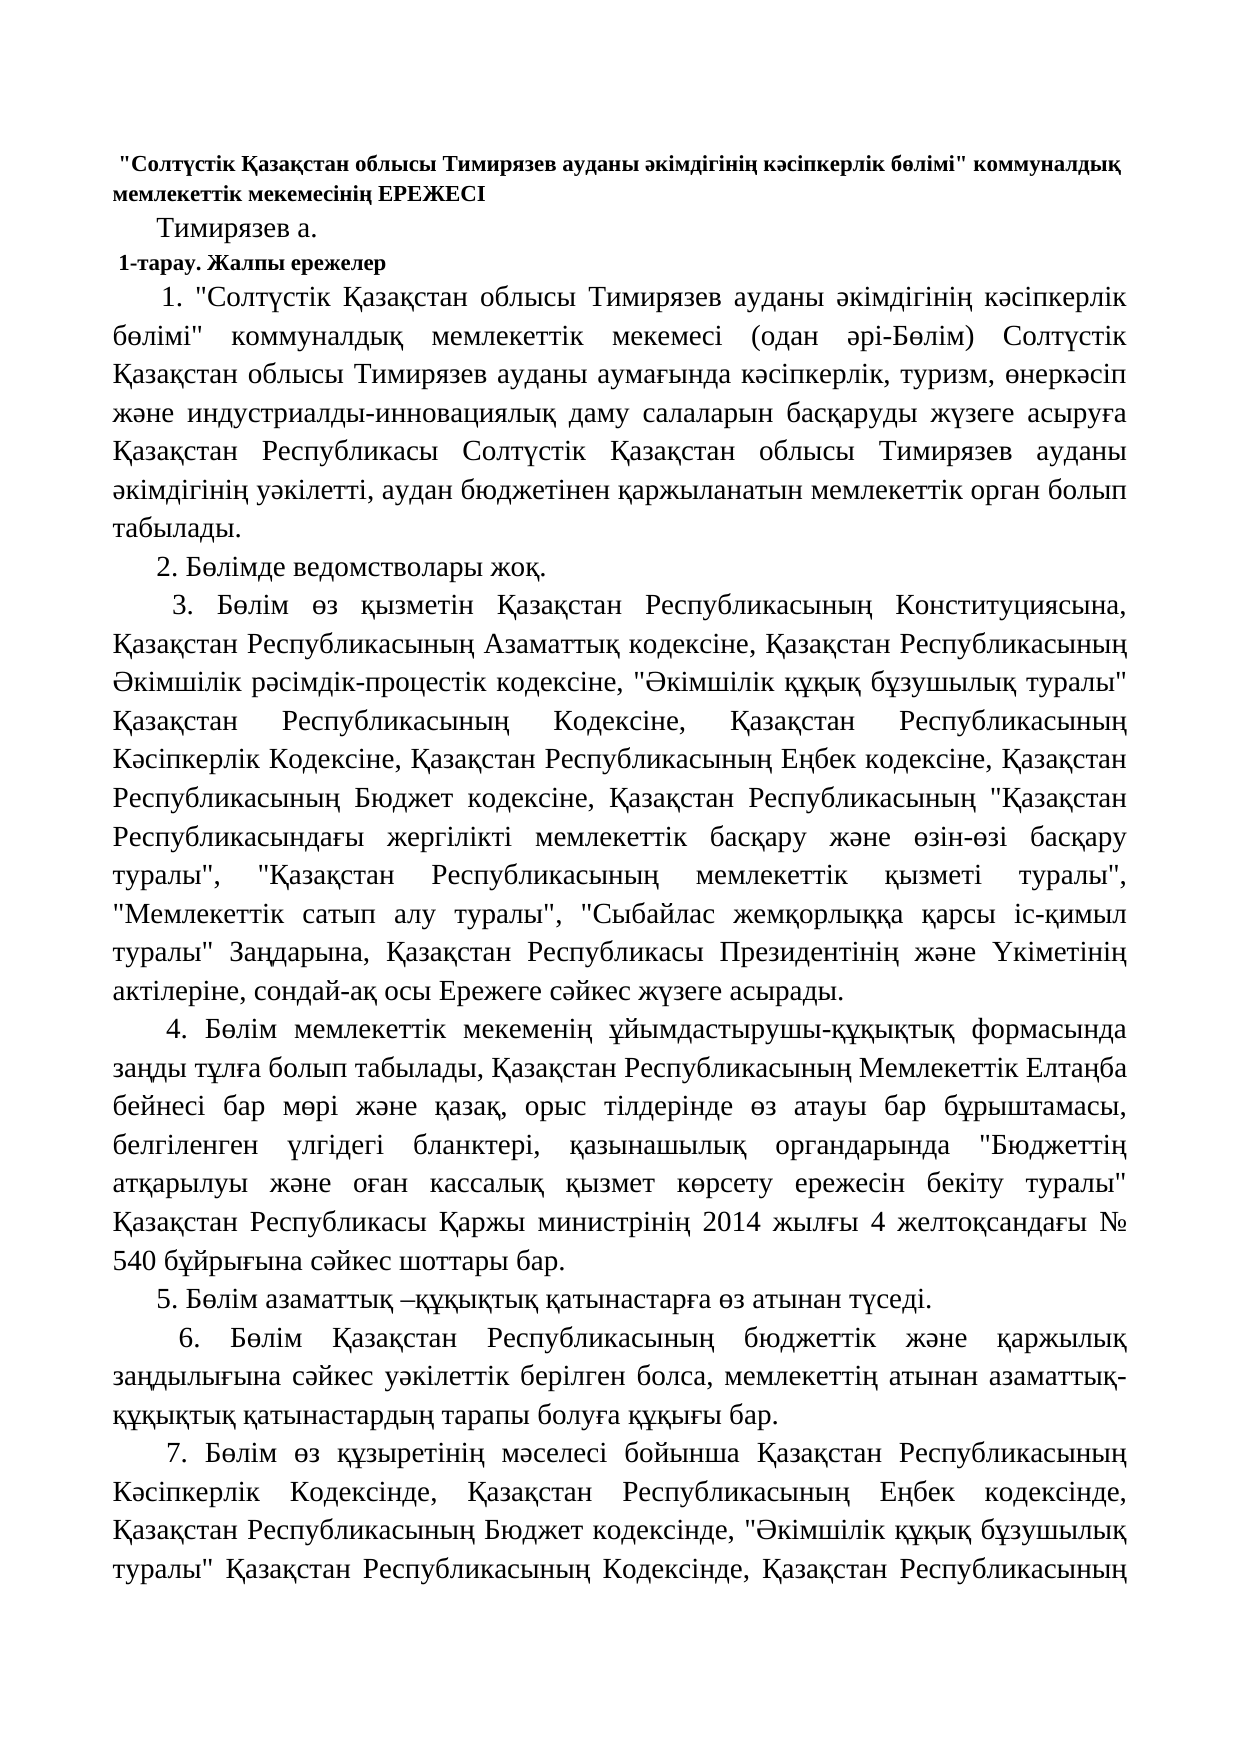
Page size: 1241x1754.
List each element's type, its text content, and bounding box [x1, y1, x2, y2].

text 2. Бөлімде ведомстволары жоқ. [112, 549, 1128, 582]
text 6. Бөлім Қазақстан Республикасының бюджеттік және қаржылық заңдылығына сәйкес уәкілеттік берілген болса, мемлекеттің атынан азаматтық-құқықтық қатынастардың тарапы болуға құқығы бар. [112, 1320, 1128, 1430]
text 1. "Солтүстік Қазақстан облысы Тимирязев ауданы әкімдігінің кәсіпкерлік бөлімі" коммуналдық мемлекеттік мекемесі (одан әрі-Бөлім) Солтүстік Қазақстан облысы Тимирязев ауданы аумағында кәсіпкерлік, туризм, өнеркәсіп және индустриалды-инновациялық даму салаларын басқаруды жүзеге асыруға Қазақстан Республикасы Солтүстік Қазақстан облысы Тимирязев ауданы әкімдігінің уәкілетті, аудан бюджетінен қаржыланатын мемлекеттік орган болып табылады. [112, 279, 1128, 544]
text 3. Бөлім өз қызметін Қазақстан Республикасының Конституциясына, Қазақстан Республикасының Азаматтық кодексіне, Қазақстан Республикасының Әкімшілік рәсімдік-процестік кодексіне, "Әкімшілік құқық бұзушылық туралы" Қазақстан Республикасының Кодексіне, Қазақстан Республикасының Кәсіпкерлік Кодексіне, Қазақстан Республикасының Еңбек кодексіне, Қазақстан Республикасының Бюджет кодексіне, Қазақстан Республикасының "Қазақстан Республикасындағы жергілікті мемлекеттік басқару және өзін-өзі басқару туралы", "Қазақстан Республикасының мемлекеттік қызметі туралы", "Мемлекеттік сатып алу туралы", "Сыбайлас жемқорлыққа қарсы іс-қимыл туралы" Заңдарына, Қазақстан Республикасы Президентінің және Үкіметінің актілеріне, сондай-ақ осы Ережеге сәйкес жүзеге асырады. [112, 587, 1128, 1006]
text 4. Бөлім мемлекеттік мекеменің ұйымдастырушы-құқықтық формасында заңды тұлға болып табылады, Қазақстан Республикасының Мемлекеттік Елтаңба бейнесі бар мөрі және қазақ, орыс тілдерінде өз атауы бар бұрыштамасы, белгіленген үлгідегі бланктері, қазынашылық органдарында "Бюджеттің атқарылуы және оған кассалық қызмет көрсету ережесін бекіту туралы" Қазақстан Республикасы Қаржы министрінің 2014 жылғы 4 желтоқсандағы № 540 бұйрығына сәйкес шоттары бар. [112, 1011, 1128, 1276]
text Тимирязев а. [112, 210, 1128, 244]
text "Солтүстік Қазақстан облысы Тимирязев ауданы әкімдігінің кәсіпкерлік бөлімі" коммуналдық мемлекеттік мекемесінің ЕРЕЖЕСІ [112, 150, 1128, 207]
text 1-тарау. Жалпы ережелер [112, 249, 1128, 275]
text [112, 1435, 1128, 1584]
text 5. Бөлім азаматтық –құқықтық қатынастарға өз атынан түседі. [112, 1281, 1128, 1315]
